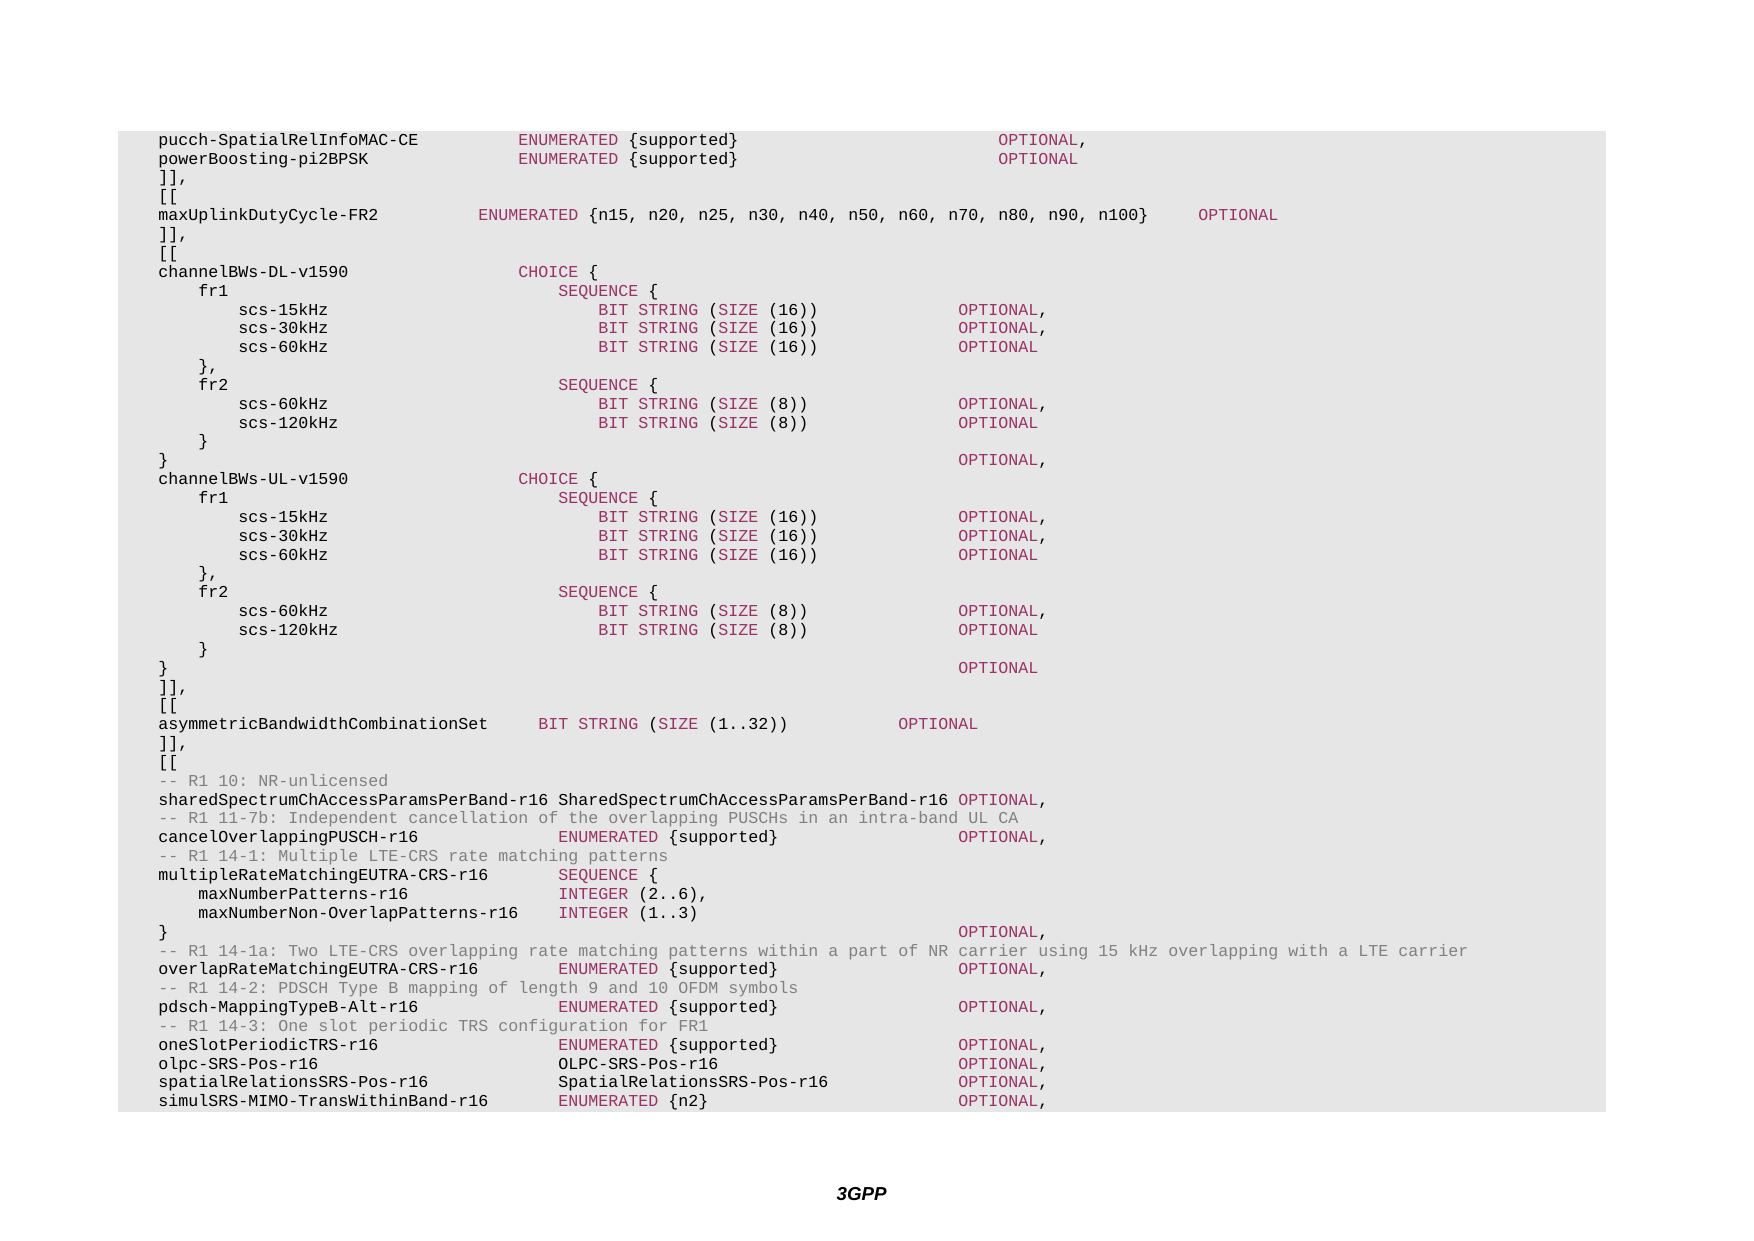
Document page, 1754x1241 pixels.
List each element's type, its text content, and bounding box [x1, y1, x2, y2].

text ]], [118, 169, 1606, 188]
text ]], [118, 678, 1606, 697]
text powerBoosting-pi2BPSK ENUMERATED {supported} OPTIONAL [118, 150, 1606, 169]
text sharedSpectrumChAccessParamsPerBand-r16 SharedSpectrumChAccessParamsPerBand-r16 OPTIONAL, [118, 791, 1606, 810]
text scs-60kHz BIT STRING (SIZE (16)) OPTIONAL [118, 339, 1606, 358]
text -- R1 14-2: PDSCH Type B mapping of length 9 and 10 OFDM symbols [118, 980, 1606, 999]
text [[ [118, 753, 1606, 772]
text [[ [118, 697, 1606, 716]
text scs-30kHz BIT STRING (SIZE (16)) OPTIONAL, [118, 527, 1606, 546]
text -- R1 14-1a: Two LTE-CRS overlapping rate matching patterns within a part of NR carrier using 15 kHz overlapping with a LTE carrier [118, 942, 1606, 961]
text spatialRelationsSRS-Pos-r16 SpatialRelationsSRS-Pos-r16 OPTIONAL, [118, 1074, 1606, 1093]
text pucch-SpatialRelInfoMAC-CE ENUMERATED {supported} OPTIONAL, [118, 131, 1606, 150]
text overlapRateMatchingEUTRA-CRS-r16 ENUMERATED {supported} OPTIONAL, [118, 961, 1606, 980]
text -- R1 14-1: Multiple LTE-CRS rate matching patterns [118, 848, 1606, 867]
text scs-60kHz BIT STRING (SIZE (8)) OPTIONAL, [118, 395, 1606, 414]
text asymmetricBandwidthCombinationSet BIT STRING (SIZE (1..32)) OPTIONAL [118, 716, 1606, 735]
text scs-120kHz BIT STRING (SIZE (8)) OPTIONAL [118, 622, 1606, 640]
text ]], [118, 735, 1606, 753]
text } OPTIONAL, [118, 452, 1606, 471]
text scs-120kHz BIT STRING (SIZE (8)) OPTIONAL [118, 414, 1606, 433]
text maxNumberPatterns-r16 INTEGER (2..6), [118, 886, 1606, 904]
text }, [118, 358, 1606, 376]
text olpc-SRS-Pos-r16 OLPC-SRS-Pos-r16 OPTIONAL, [118, 1055, 1606, 1074]
text simulSRS-MIMO-TransWithinBand-r16 ENUMERATED {n2} OPTIONAL, [118, 1093, 1606, 1112]
text scs-60kHz BIT STRING (SIZE (16)) OPTIONAL [118, 546, 1606, 565]
text }, [118, 565, 1606, 584]
text scs-15kHz BIT STRING (SIZE (16)) OPTIONAL, [118, 301, 1606, 320]
text -- R1 11-7b: Independent cancellation of the overlapping PUSCHs in an intra-band UL CA [118, 810, 1606, 829]
text fr1 SEQUENCE { [118, 489, 1606, 508]
text oneSlotPeriodicTRS-r16 ENUMERATED {supported} OPTIONAL, [118, 1036, 1606, 1055]
text scs-15kHz BIT STRING (SIZE (16)) OPTIONAL, [118, 508, 1606, 527]
text [[ [118, 188, 1606, 207]
text scs-60kHz BIT STRING (SIZE (8)) OPTIONAL, [118, 603, 1606, 622]
text maxUplinkDutyCycle-FR2 ENUMERATED {n15, n20, n25, n30, n40, n50, n60, n70, n80, n90, n100} OPTIONAL [118, 207, 1606, 226]
text channelBWs-DL-v1590 CHOICE { [118, 263, 1606, 282]
text ]], [118, 226, 1606, 244]
text scs-30kHz BIT STRING (SIZE (16)) OPTIONAL, [118, 320, 1606, 339]
text multipleRateMatchingEUTRA-CRS-r16 SEQUENCE { [118, 867, 1606, 886]
text } OPTIONAL, [118, 923, 1606, 942]
text maxNumberNon-OverlapPatterns-r16 INTEGER (1..3) [118, 904, 1606, 923]
text fr2 SEQUENCE { [118, 376, 1606, 395]
text fr2 SEQUENCE { [118, 584, 1606, 603]
text fr1 SEQUENCE { [118, 282, 1606, 301]
text cancelOverlappingPUSCH-r16 ENUMERATED {supported} OPTIONAL, [118, 829, 1606, 848]
text -- R1 10: NR-unlicensed [118, 772, 1606, 791]
text } [118, 640, 1606, 659]
text pdsch-MappingTypeB-Alt-r16 ENUMERATED {supported} OPTIONAL, [118, 999, 1606, 1017]
text } OPTIONAL [118, 659, 1606, 678]
text [[ [118, 244, 1606, 263]
text -- R1 14-3: One slot periodic TRS configuration for FR1 [118, 1017, 1606, 1036]
text } [118, 433, 1606, 452]
text channelBWs-UL-v1590 CHOICE { [118, 471, 1606, 489]
